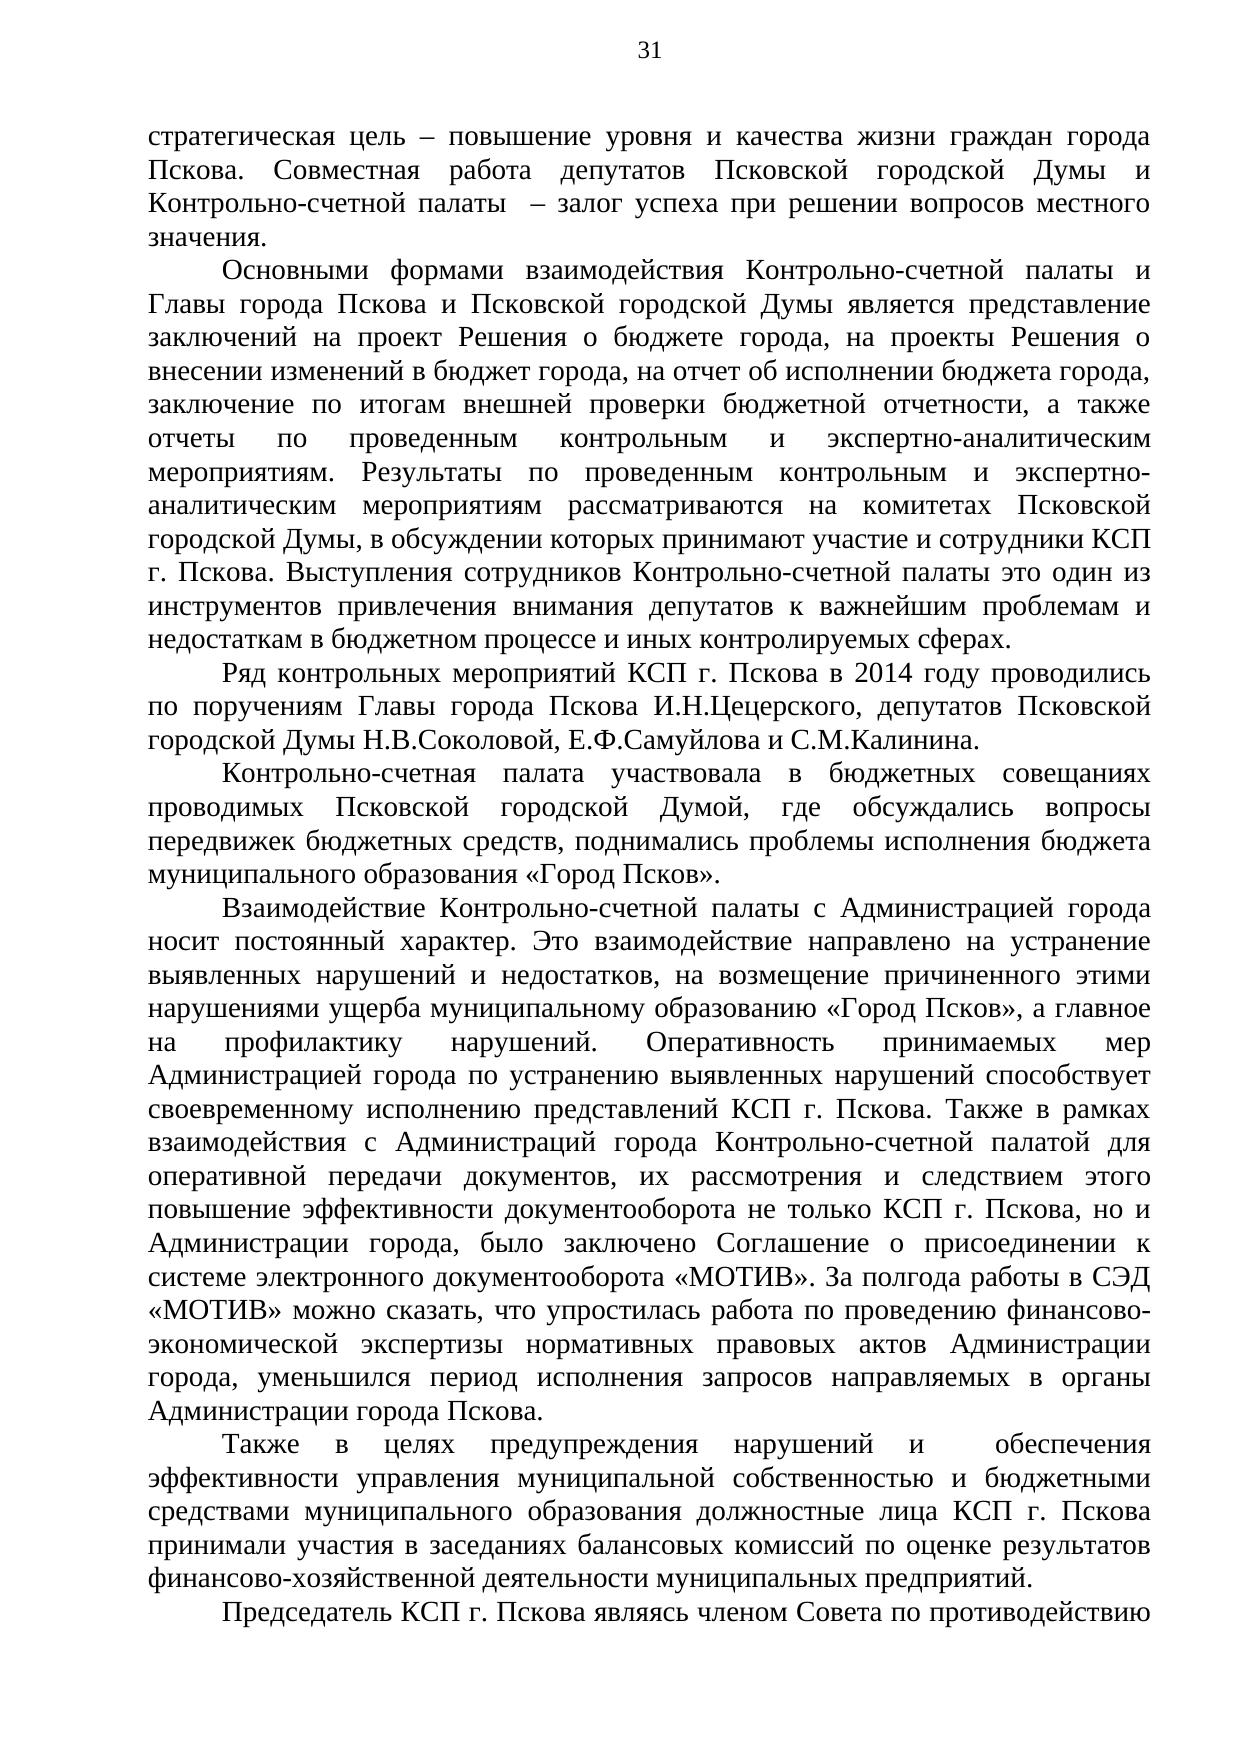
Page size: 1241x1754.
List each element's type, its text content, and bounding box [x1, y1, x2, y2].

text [148, 1594, 1152, 1628]
text Ряд контрольных мероприятий КСП г. Пскова в 2014 году проводились по поручениям Главы города Пскова И.Н.Цецерского, депутатов Псковской городской Думы Н.В.Соколовой, Е.Ф.Самуйлова и С.М.Калинина. [148, 655, 1152, 756]
text Также в целях предупреждения нарушений и обеспечения эффективности управления муниципальной собственностью и бюджетными средствами муниципального образования должностные лица КСП г. Пскова принимали участия в заседаниях балансовых комиссий по оценке результатов финансово-хозяйственной деятельности муниципальных предприятий. [148, 1426, 1152, 1594]
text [148, 118, 1152, 252]
text Контрольно-счетная палата участвовала в бюджетных совещаниях проводимых Псковской городской Думой, где обсуждались вопросы передвижек бюджетных средств, поднимались проблемы исполнения бюджета муниципального образования «Город Псков». [148, 756, 1152, 890]
text Основными формами взаимодействия Контрольно-счетной палаты и Главы города Пскова и Псковской городской Думы является представление заключений на проект Решения о бюджете города, на проекты Решения о внесении изменений в бюджет города, на отчет об исполнении бюджета города, заключение по итогам внешней проверки бюджетной отчетности, а также отчеты по проведенным контрольным и экспертно-аналитическим мероприятиям. Результаты по проведенным контрольным и экспертно-аналитическим мероприятиям рассматриваются на комитетах Псковской городской Думы, в обсуждении которых принимают участие и сотрудники КСП г. Пскова. Выступления сотрудников Контрольно-счетной палаты это один из инструментов привлечения внимания депутатов к важнейшим проблемам и недостаткам в бюджетном процессе и иных контролируемых сферах. [148, 252, 1152, 655]
text Взаимодействие Контрольно-счетной палаты с Администрацией города носит постоянный характер. Это взаимодействие направлено на устранение выявленных нарушений и недостатков, на возмещение причиненного этими нарушениями ущерба муниципальному образованию «Город Псков», а главное на профилактику нарушений. Оперативность принимаемых мер Администрацией города по устранению выявленных нарушений способствует своевременному исполнению представлений КСП г. Пскова. Также в рамках взаимодействия с Администраций города Контрольно-счетной палатой для оперативной передачи документов, их рассмотрения и следствием этого повышение эффективности документооборота не только КСП г. Пскова, но и Администрации города, было заключено Соглашение о присоединении к системе электронного документооборота «МОТИВ». За полгода работы в СЭД «МОТИВ» можно сказать, что упростилась работа по проведению финансово-экономической экспертизы нормативных правовых актов Администрации города, уменьшился период исполнения запросов направляемых в органы Администрации города Пскова. [148, 890, 1152, 1426]
